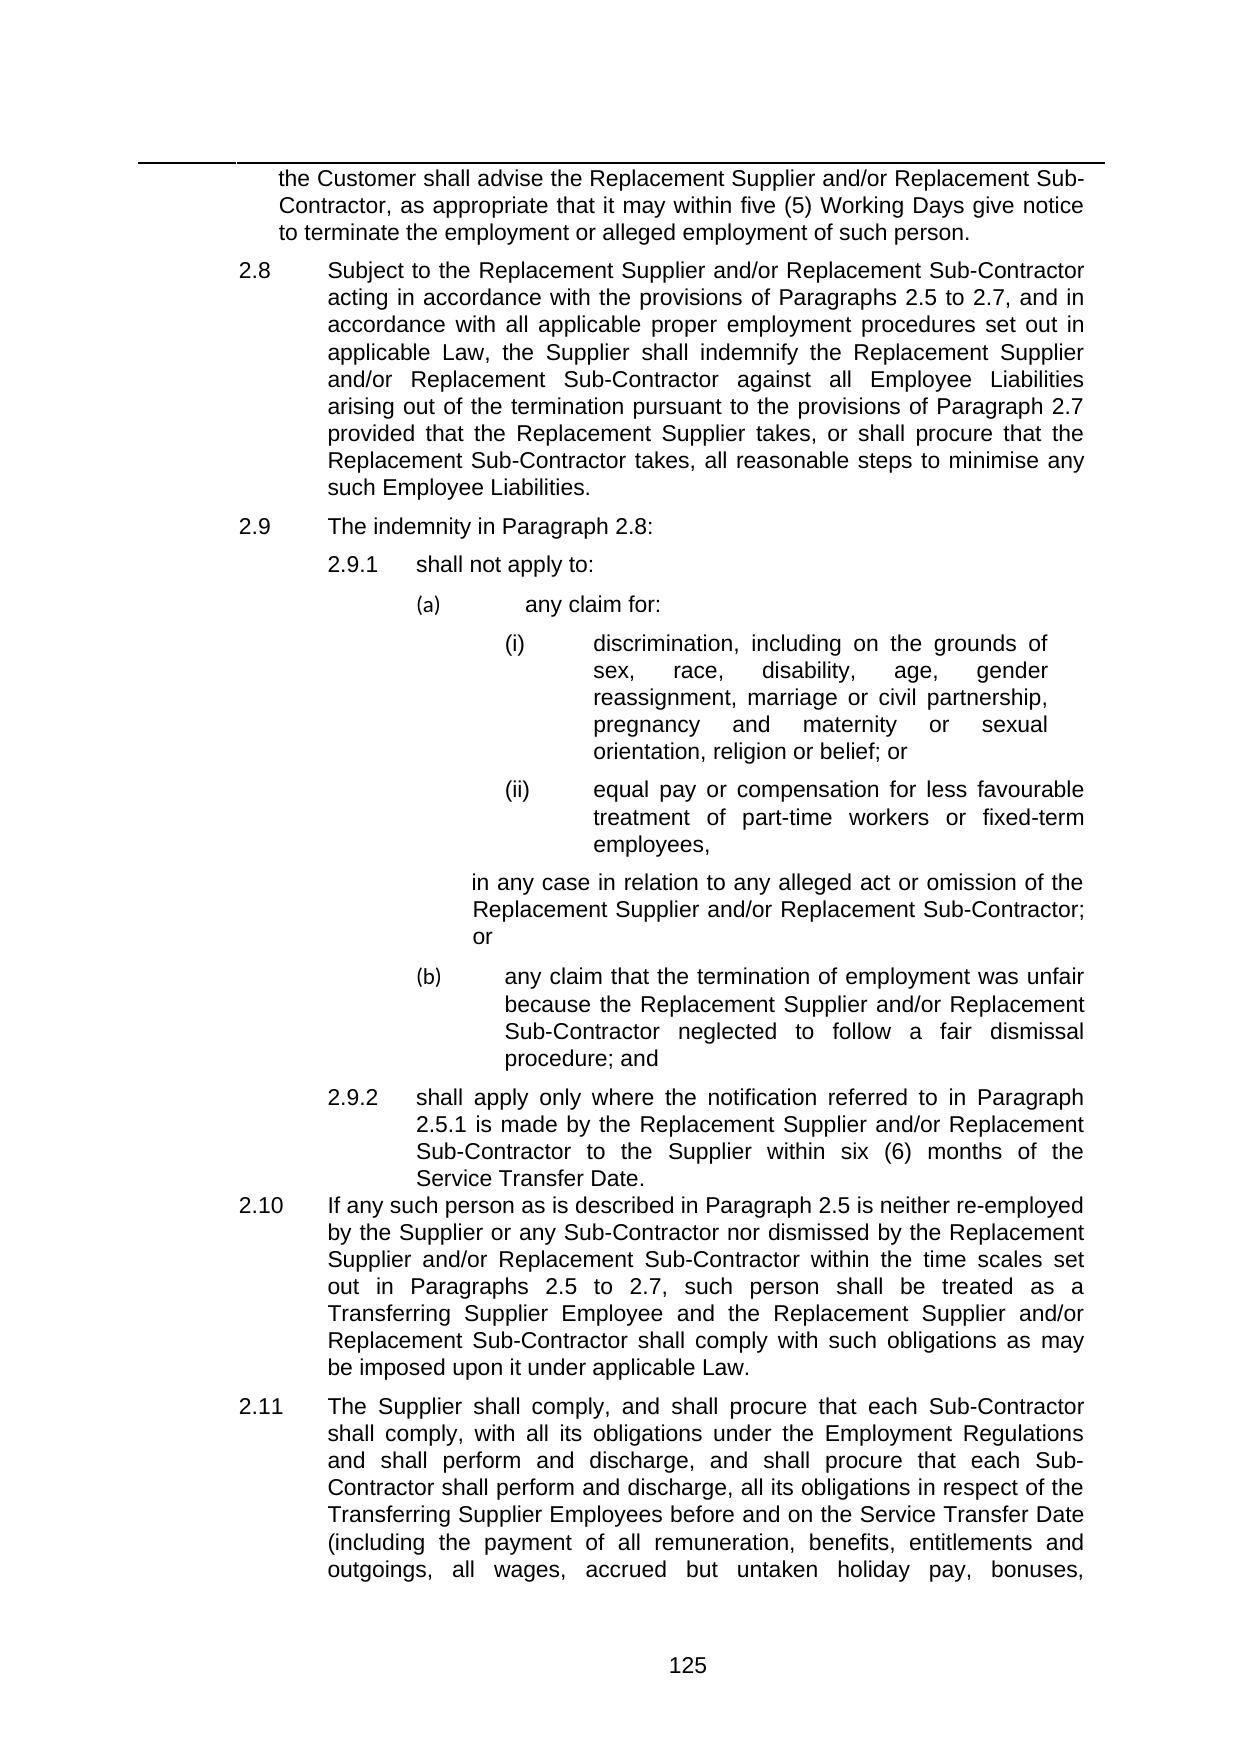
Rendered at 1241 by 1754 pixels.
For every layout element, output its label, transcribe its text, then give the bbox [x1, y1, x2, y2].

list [239, 1393, 1085, 1582]
text (b) any claim that the termination of employment was unfair because the Replacement Supplier and/or Replacement Sub-Contractor neglected to follow a fair dismissal procedure; and [416, 962, 1085, 1071]
list Subject to the Replacement Supplier and/or Replacement Sub-Contractor acting in accordance with the provisions of Paragraphs 2.5 to 2.7, and in accordance with all applicable proper employment procedures set out in applicable Law, the Supplier shall indemnify the Replacement Supplier and/or Replacement Sub-Contractor against all Employee Liabilities arising out of the termination pursuant to the provisions of Paragraph 2.7 provided that the Replacement Supplier takes, or shall procure that the Replacement Sub-Contractor takes, all reasonable steps to minimise any such Employee Liabilities. [239, 257, 1085, 500]
text the Customer shall advise the Replacement Supplier and/or Replacement Sub-Contractor, as appropriate that it may within five (5) Working Days give notice to terminate the employment or alleged employment of such person. [278, 150, 1085, 245]
list The indemnity in Paragraph 2.8: [239, 513, 1085, 539]
text in any case in relation to any alleged act or omission of the Replacement Supplier and/or Replacement Sub-Contractor; or [471, 869, 1085, 950]
list equal pay or compensation for less favourable treatment of part-time workers or fixed-term employees, [504, 776, 1085, 857]
list If any such person as is described in Paragraph 2.5 is neither re-employed by the Supplier or any Sub-Contractor nor dismissed by the Replacement Supplier and/or Replacement Sub-Contractor within the time scales set out in Paragraphs 2.5 to 2.7, such person shall be treated as a Transferring Supplier Employee and the Replacement Supplier and/or Replacement Sub-Contractor shall comply with such obligations as may be imposed upon it under applicable Law. [239, 1192, 1085, 1381]
list shall apply only where the notification referred to in Paragraph 2.5.1 is made by the Replacement Supplier and/or Replacement Sub-Contractor to the Supplier within six (6) months of the Service Transfer Date. [327, 1083, 1085, 1191]
text (a) any claim for: [416, 590, 1090, 618]
list shall not apply to: [327, 551, 1085, 578]
list discrimination, including on the grounds of sex, race, disability, age, gender reassignment, marriage or civil partnership, pregnancy and maternity or sexual orientation, religion or belief; or [504, 630, 1048, 764]
